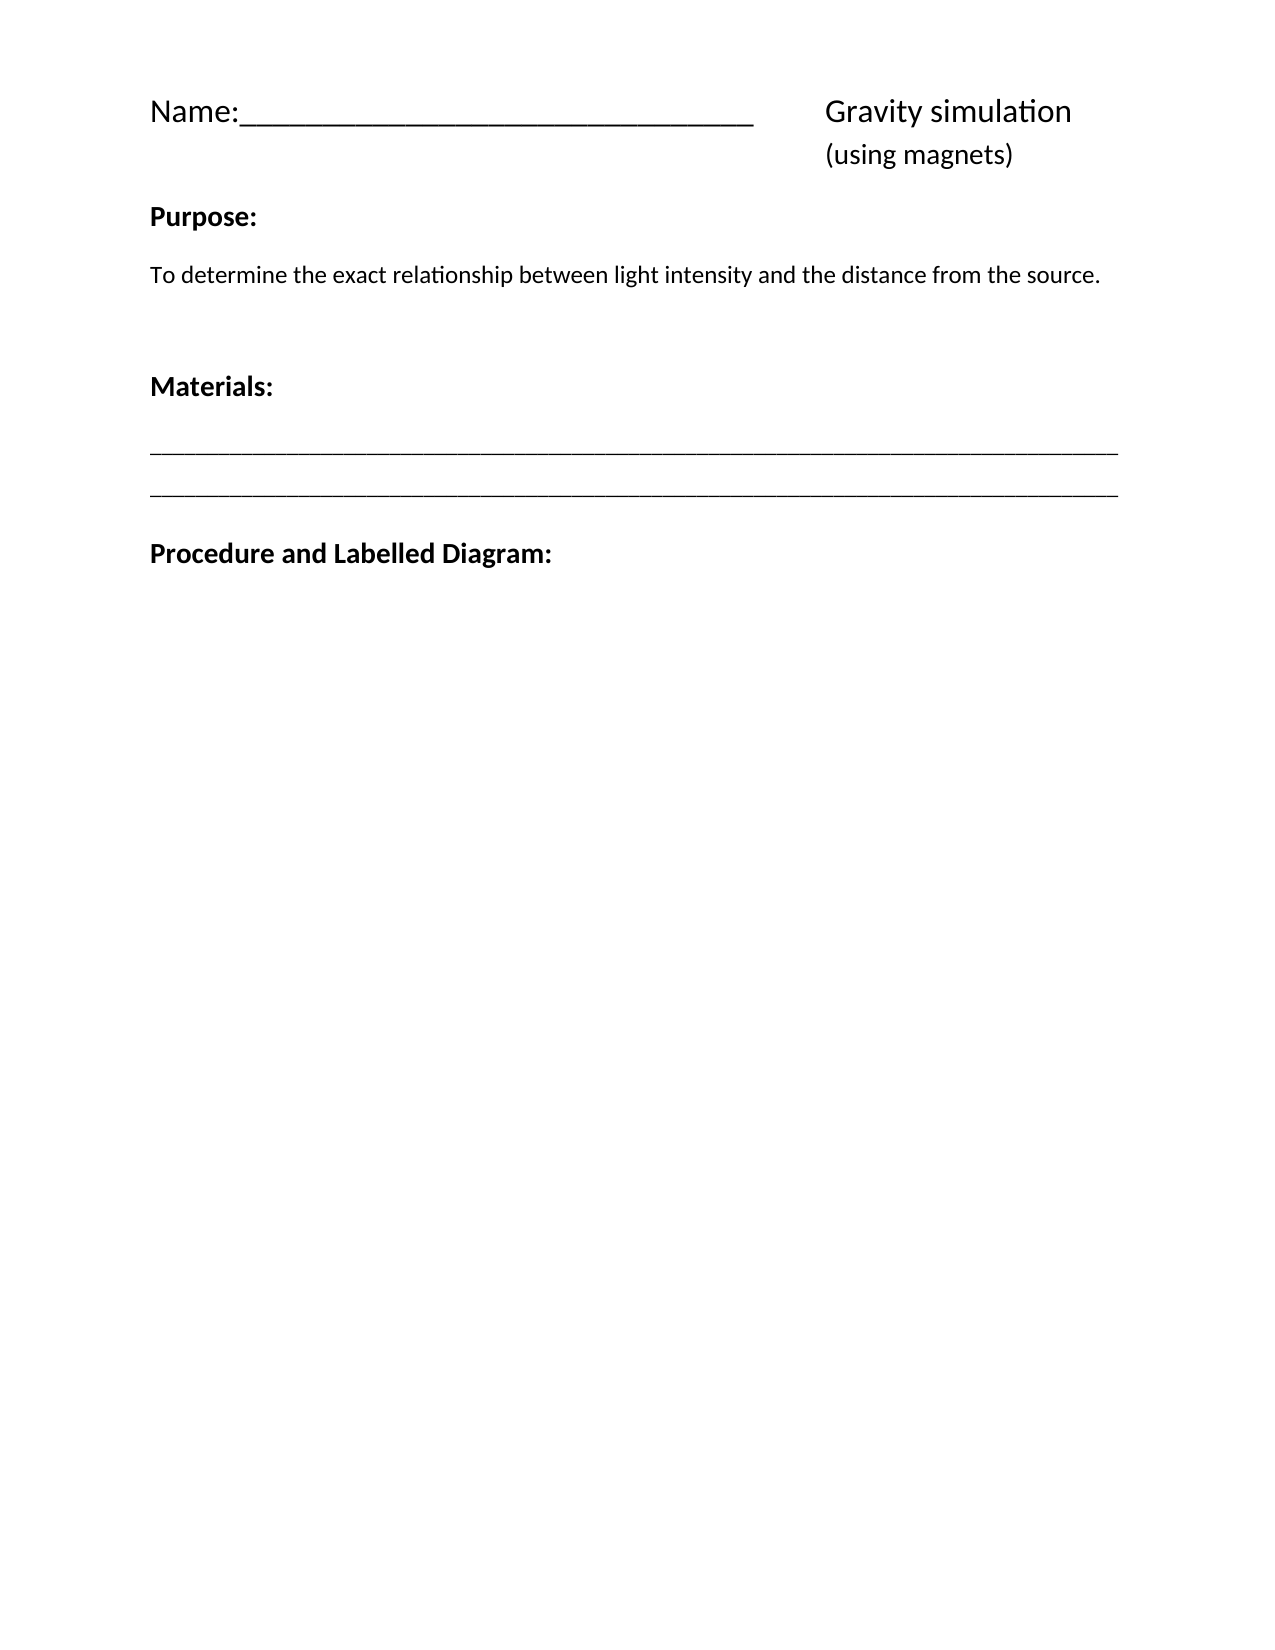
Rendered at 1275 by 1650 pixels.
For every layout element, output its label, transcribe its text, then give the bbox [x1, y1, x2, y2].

text Materials: [150, 368, 1125, 404]
text To determine the exact relationship between light intensity and the distance from the source. [150, 259, 1125, 290]
text Procedure and Labelled Diagram: [150, 535, 1125, 571]
text Name:_______________________________ Gravity simulation (using magnets) [150, 90, 1125, 172]
text __________________________________________________________________________________________________________________________________________________________________________ [150, 430, 1125, 500]
text Purpose: [150, 198, 1125, 233]
